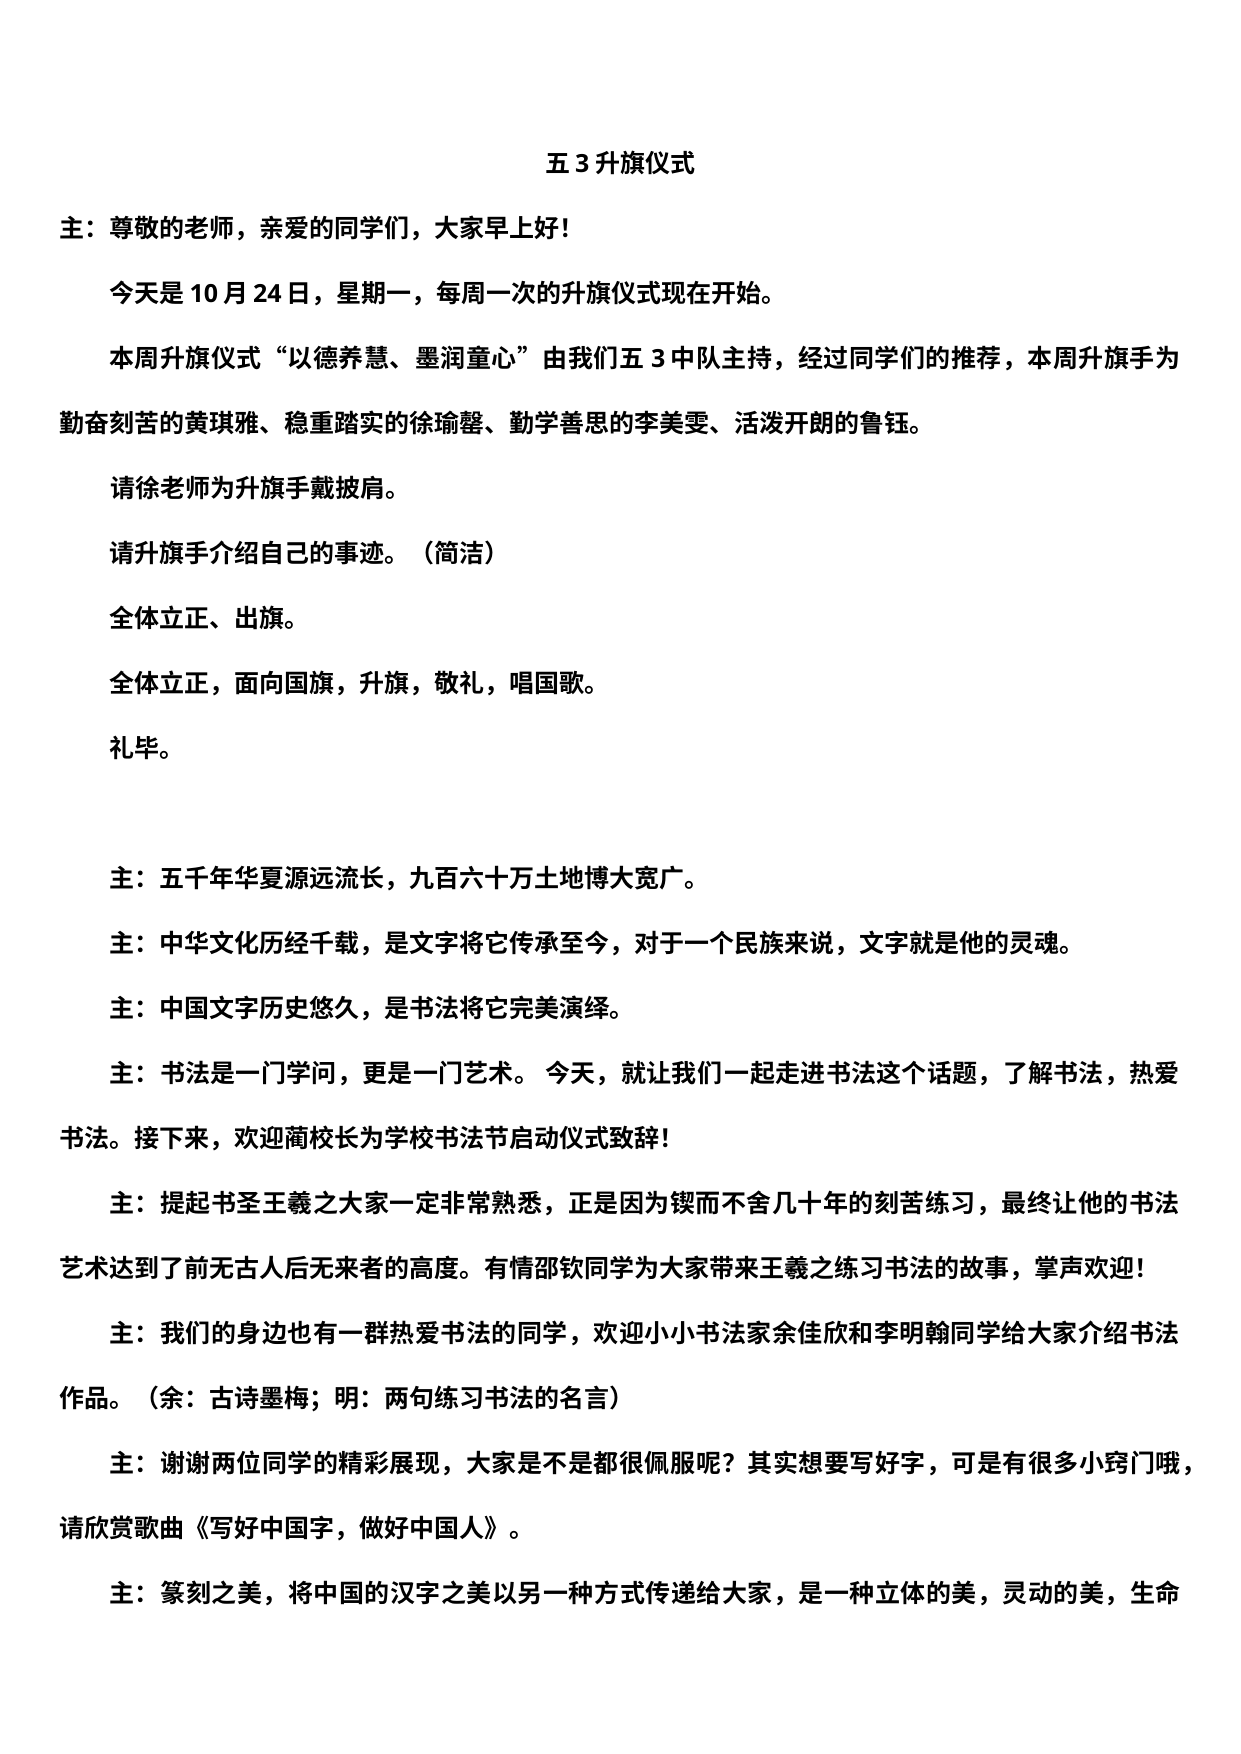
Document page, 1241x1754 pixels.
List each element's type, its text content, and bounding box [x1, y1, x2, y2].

text 主：中国文字历史悠久，是书法将它完美演绎。 [59, 974, 1181, 1039]
text 主：我们的身边也有一群热爱书法的同学，欢迎小小书法家余佳欣和李明翰同学给大家介绍书法作品。（余：古诗墨梅；明：两句练习书法的名言） [59, 1299, 1181, 1429]
text 礼毕。 [59, 714, 1181, 779]
text 主：提起书圣王羲之大家一定非常熟悉，正是因为锲而不舍几十年的刻苦练习，最终让他的书法艺术达到了前无古人后无来者的高度。有情邵钦同学为大家带来王羲之练习书法的故事，掌声欢迎！ [59, 1169, 1181, 1299]
text 请升旗手介绍自己的事迹。（简洁） [59, 519, 1181, 584]
text 全体立正，面向国旗，升旗，敬礼，唱国歌。 [59, 649, 1181, 714]
text 主：五千年华夏源远流长，九百六十万土地博大宽广。 [59, 844, 1181, 909]
text 主：尊敬的老师，亲爱的同学们，大家早上好！ [59, 194, 1181, 259]
text 请徐老师为升旗手戴披肩。 [59, 454, 1181, 519]
text 五3 升旗仪式 [59, 129, 1181, 194]
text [59, 1559, 1181, 1624]
text 本周升旗仪式“以德养慧、墨润童心”由我们五3中队主持，经过同学们的推荐，本周升旗手为勤奋刻苦的黄琪雅、稳重踏实的徐瑜罄、勤学善思的李美雯、活泼开朗的鲁钰。 [59, 324, 1181, 454]
text 全体立正、出旗。 [59, 584, 1181, 649]
text 主：中华文化历经千载，是文字将它传承至今，对于一个民族来说，文字就是他的灵魂。 [59, 909, 1181, 974]
text 今天是10月24日，星期一，每周一次的升旗仪式现在开始。 [59, 259, 1181, 324]
text 主：书法是一门学问，更是一门艺术。 今天，就让我们⼀起⾛进书法这个话题，了解书法，热爱书法。接下来，欢迎蔺校长为学校书法节启动仪式致辞！ [59, 1039, 1181, 1169]
text 主：谢谢两位同学的精彩展现，大家是不是都很佩服呢？其实想要写好字，可是有很多小窍门哦，请欣赏歌曲《写好中国字，做好中国人》。 [59, 1429, 1181, 1559]
